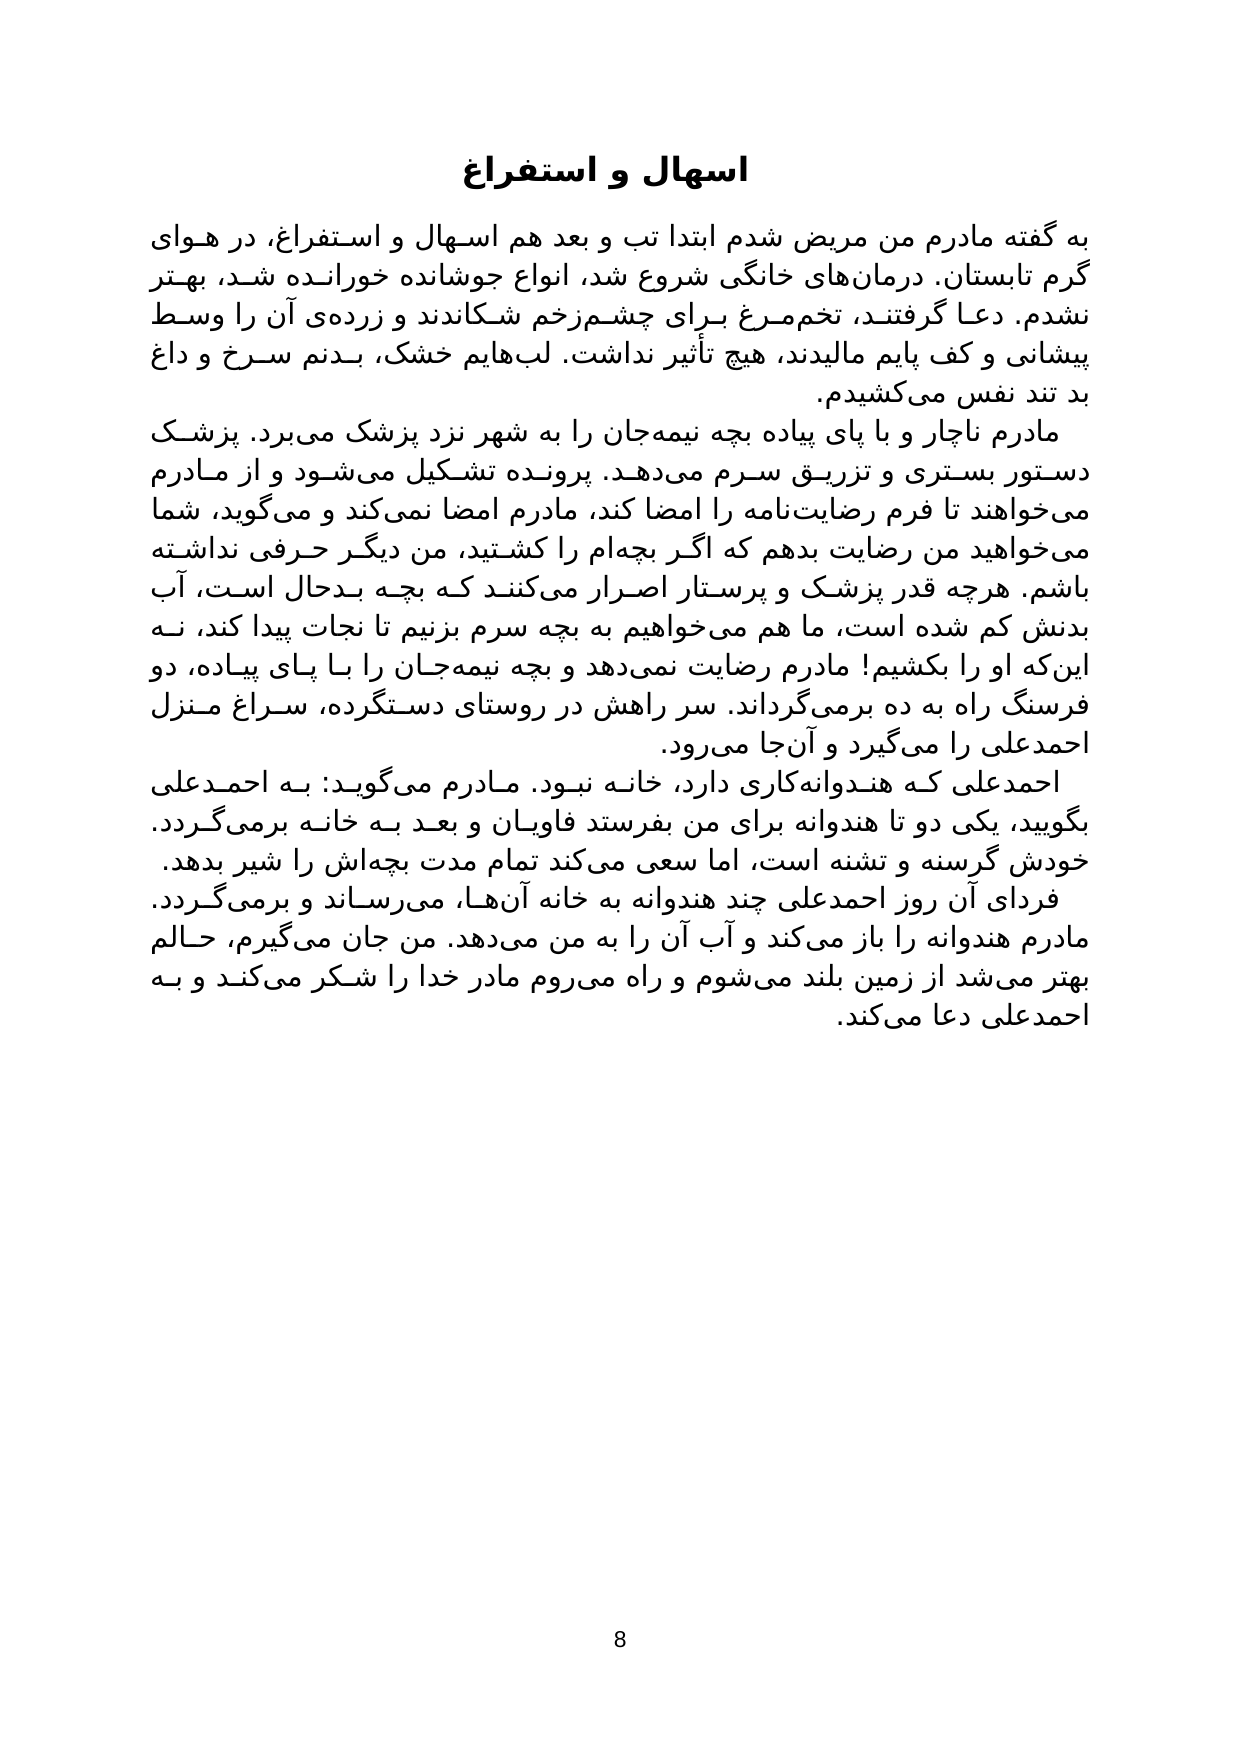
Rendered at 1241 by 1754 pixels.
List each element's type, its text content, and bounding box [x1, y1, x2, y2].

text مادرم ناچار و با پای پیاده بچه نیمه‌جان را به شهر نزد پزشک می‌برد. پزشک دستور بستری و تزریق سرم می‌دهد. پرونده تشکیل می‌شود و از مادرم می‌خواهند تا فرم رضایت‌نامه را امضا کند، مادرم امضا نمی‌کند و می‌گوید، شما می‌خواهید من رضایت بدهم که اگر بچه‌ام را کشتید، من دیگر حرفی نداشته باشم. هرچه قدر پزشک و پرستار اصرار می‌کنند که بچه بدحال است، آب بدنش کم شده است، ما هم می‌خواهیم به بچه سرم بزنیم تا نجات پیدا کند، نه این‌که او را بکشیم! مادرم رضایت نمی‌دهد و بچه نیمه‌جان را با پای پیاده، دو فرسنگ راه به ده برمی‌گرداند. سر راهش در روستای دستگرده، سراغ منزل احمدعلی را می‌گیرد و آن‌جا می‌رود. [150, 414, 1090, 760]
subtitle اسهال و استفراغ [150, 150, 1090, 189]
text فردای آن روز احمدعلی چند هندوانه به خانه آن‌ها، می‌رساند و برمی‌گردد. مادرم هندوانه را باز می‌کند و آب آن را به من می‌دهد. من جان می‌گیرم، حالم بهتر می‌شد از زمین بلند می‌شوم و راه می‌روم مادر خدا را شکر می‌کند و به احمدعلی دعا می‌کند. [150, 882, 1090, 1033]
text به گفته مادرم من مریض شدم ابتدا تب و بعد هم اسهال و استفراغ، در هوای گرم تابستان. درمان‌های خانگی شروع شد، انواع جوشانده خورانده شد، بهتر نشدم. دعا گرفتند، تخم‌مرغ برای چشم‌زخم شکاندند و زرده‌ی آن را وسط پیشانی و کف پایم مالیدند، هیچ تأثیر نداشت. لب‌هایم خشک، بدنم سرخ و داغ بد تند نفس می‌کشیدم. [150, 219, 1090, 409]
text احمدعلی که هندوانه‌کاری دارد، خانه نبود. مادرم می‌‌گوید: به احمدعلی بگویید، یکی دو تا هندوانه برای من بفرستد فاویان و بعد به خانه برمی‌گردد. خودش گرسنه و تشنه است، اما سعی می‌کند تمام مدت بچه‌اش را شیر بدهد. [150, 765, 1090, 877]
